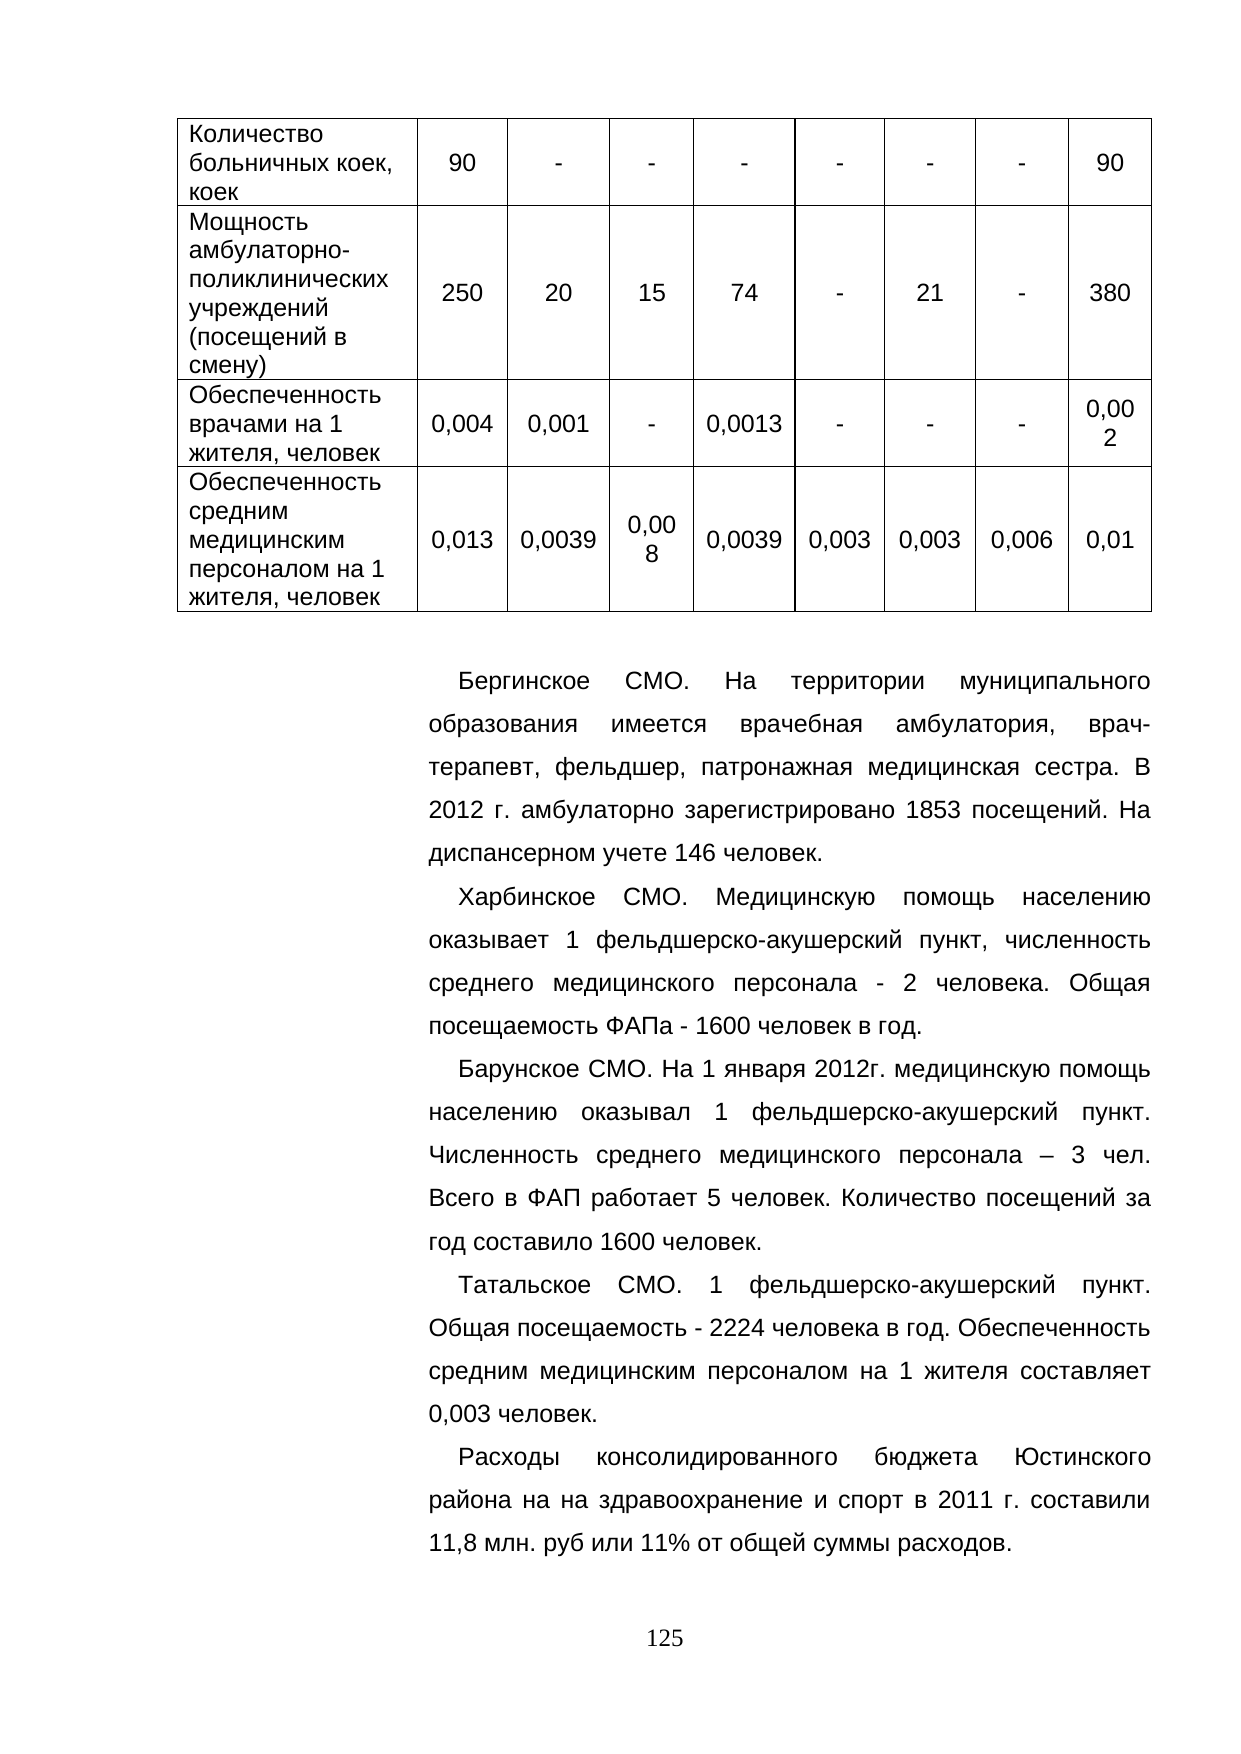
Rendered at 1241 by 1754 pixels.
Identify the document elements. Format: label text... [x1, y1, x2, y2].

text Барунское СМО. На 1 января 2012г. медицинскую помощь населению оказывал 1 фельдшерско-акушерский пункт. Численность среднего медицинского персонала – 3 чел. Всего в ФАП работает 5 человек. Количество посещений за год составило 1600 человек. [428, 1054, 1152, 1255]
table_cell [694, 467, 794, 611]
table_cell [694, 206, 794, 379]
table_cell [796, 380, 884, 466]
text Расходы консолидированного бюджета Юстинского района на на здравоохранение и спорт в 2011 г. составили 11,8 млн. руб или 11% от общей суммы расходов. [428, 1442, 1152, 1557]
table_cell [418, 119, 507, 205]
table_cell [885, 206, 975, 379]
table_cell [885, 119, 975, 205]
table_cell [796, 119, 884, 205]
text Харбинское СМО. Медицинскую помощь населению оказывает 1 фельдшерско-акушерский пункт, численность среднего медицинского персонала - 2 человека. Общая посещаемость ФАПа - 1600 человек в год. [428, 882, 1152, 1040]
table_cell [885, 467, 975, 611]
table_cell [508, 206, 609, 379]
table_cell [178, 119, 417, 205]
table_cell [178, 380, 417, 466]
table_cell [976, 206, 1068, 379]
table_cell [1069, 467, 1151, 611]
text Бергинское СМО. На территории муниципального образования имеется врачебная амбулатория, врач-терапевт, фельдшер, патронажная медицинская сестра. В 2012 г. амбулаторно зарегистрировано 1853 посещений. На диспансерном учете 146 человек. [428, 666, 1152, 867]
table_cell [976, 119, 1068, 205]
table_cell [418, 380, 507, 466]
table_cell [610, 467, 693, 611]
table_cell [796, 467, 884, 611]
text Татальское СМО. 1 фельдшерско-акушерский пункт. Общая посещаемость - 2224 человека в год. Обеспеченность средним медицинским персоналом на 1 жителя составляет 0,003 человек. [428, 1270, 1152, 1428]
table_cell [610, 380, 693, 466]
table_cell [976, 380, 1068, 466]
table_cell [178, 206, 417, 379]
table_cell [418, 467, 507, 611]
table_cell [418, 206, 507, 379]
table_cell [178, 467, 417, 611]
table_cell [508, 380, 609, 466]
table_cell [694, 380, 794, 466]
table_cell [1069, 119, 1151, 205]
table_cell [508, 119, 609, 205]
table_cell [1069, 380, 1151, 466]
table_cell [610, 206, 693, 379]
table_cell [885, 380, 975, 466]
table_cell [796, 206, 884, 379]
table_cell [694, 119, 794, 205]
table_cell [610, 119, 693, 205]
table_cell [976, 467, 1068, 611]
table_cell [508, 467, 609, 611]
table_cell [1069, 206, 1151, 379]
